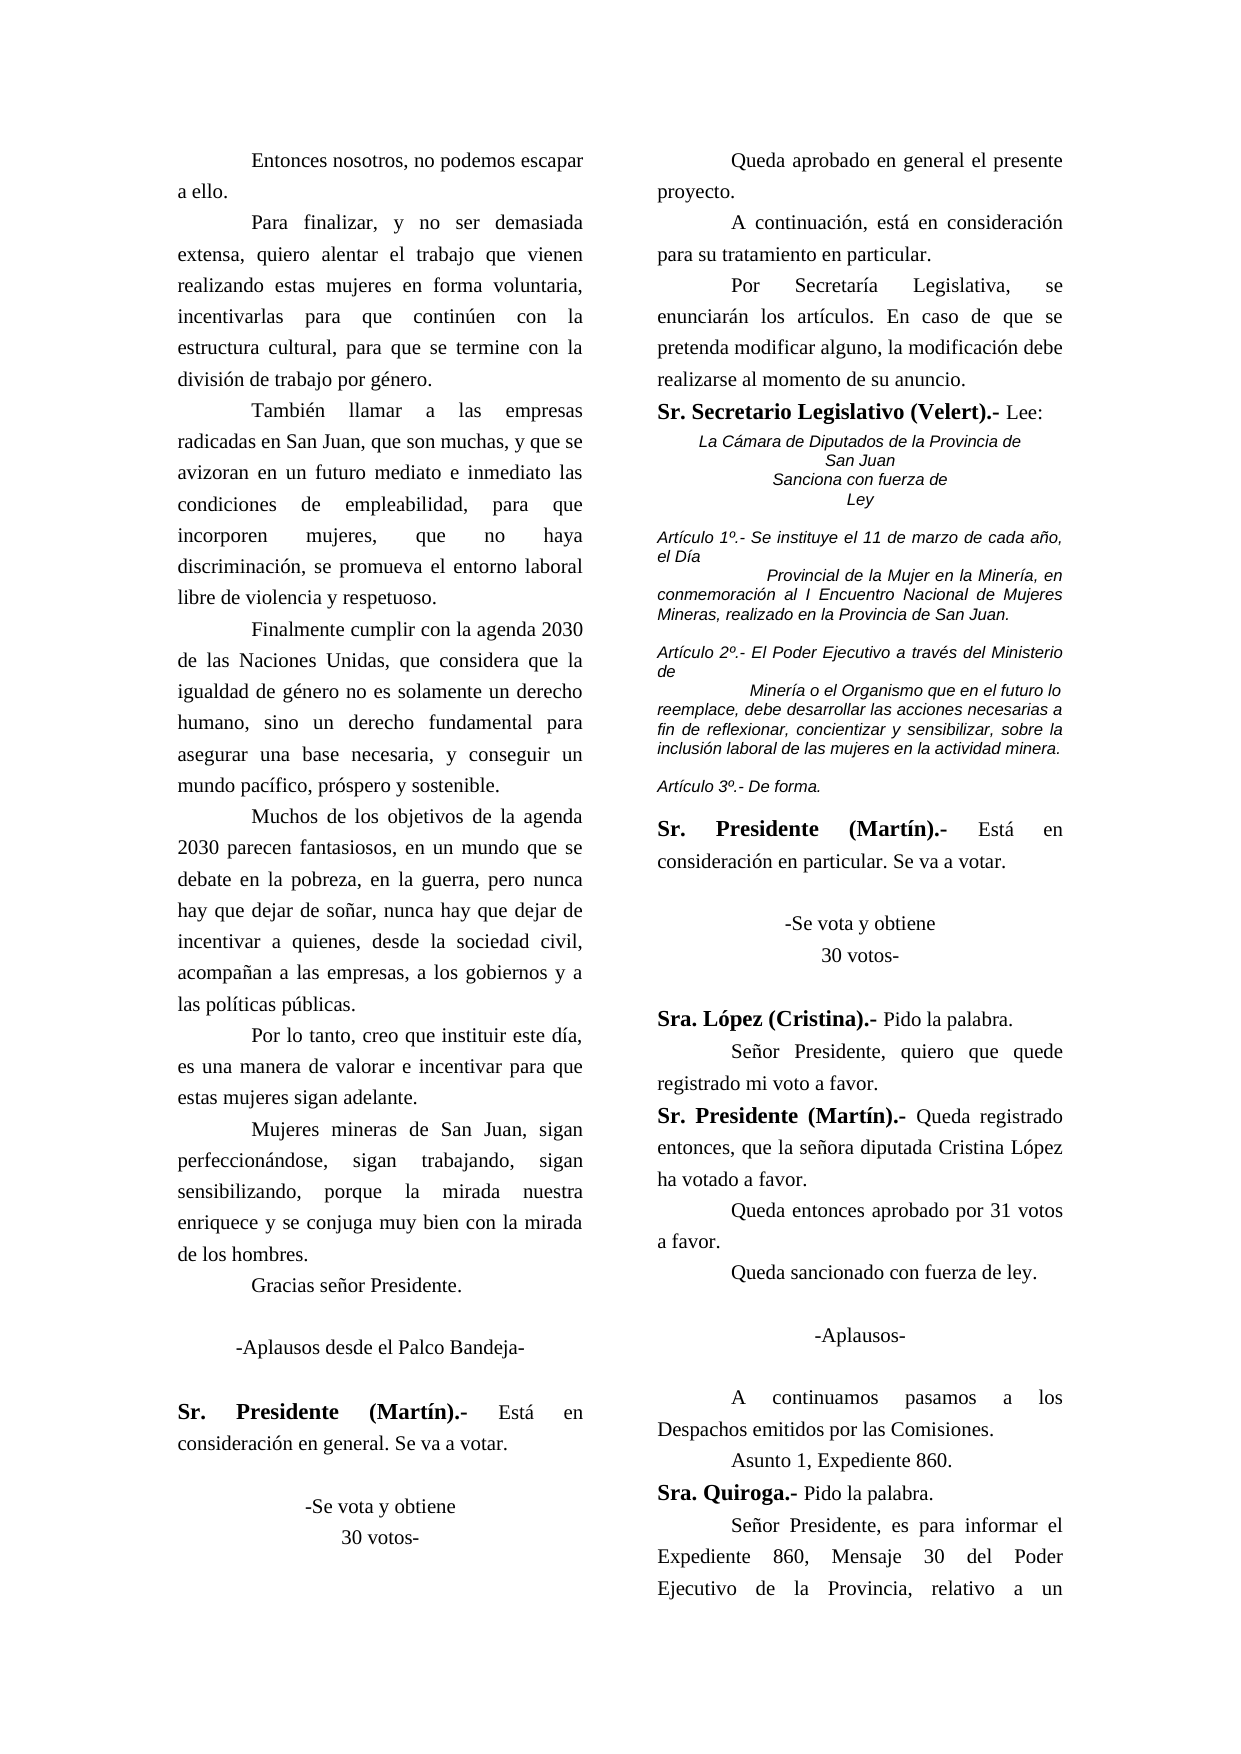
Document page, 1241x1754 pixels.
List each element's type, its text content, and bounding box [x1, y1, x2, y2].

text Ley [657, 489, 1063, 508]
text -Aplausos- [657, 1323, 1063, 1347]
text Gracias señor Presidente. [177, 1273, 583, 1297]
text Entonces nosotros, no podemos escapar a ello. [177, 148, 583, 203]
text También llamar a las empresas radicadas en San Juan, que son muchas, y que se avizoran en un futuro mediato e inmediato las condiciones de empleabilidad, para que incorporen mujeres, que no haya discriminación, se promueva el entorno laboral libre de violencia y respetuoso. [177, 398, 583, 609]
text Provincial de la Mujer en la Minería, en conmemoración al I Encuentro Nacional de Mujeres Mineras, realizado en la Provincia de San Juan. [657, 566, 1063, 623]
text A continuamos pasamos a los Despachos emitidos por las Comisiones. [657, 1385, 1063, 1441]
text Sr. Presidente (Martín).- Queda registrado entonces, que la señora diputada Cristina López ha votado a favor. [657, 1102, 1063, 1191]
text Minería o el Organismo que en el futuro lo reemplace, debe desarrollar las acciones necesarias a fin de reflexionar, concientizar y sensibilizar, sobre la inclusión laboral de las mujeres en la actividad minera. [657, 681, 1063, 758]
text La Cámara de Diputados de la Provincia de [657, 432, 1063, 451]
text Sr. Secretario Legislativo (Velert).- Lee: [657, 398, 1063, 424]
text Finalmente cumplir con la agenda 2030 de las Naciones Unidas, que considera que la igualdad de género no es solamente un derecho humano, sino un derecho fundamental para asegurar una base necesaria, y conseguir un mundo pacífico, próspero y sostenible. [177, 616, 583, 797]
text Sr. Presidente (Martín).- Está en consideración en particular. Se va a votar. [657, 815, 1063, 873]
text Queda aprobado en general el presente proyecto. [657, 148, 1063, 203]
text Señor Presidente, quiero que quede registrado mi voto a favor. [657, 1039, 1063, 1094]
text Asunto 1, Expediente 860. [657, 1448, 1063, 1472]
text Artículo 1º.- Se instituye el 11 de marzo de cada año, el Día [657, 528, 1063, 566]
text San Juan [657, 451, 1063, 470]
text -Aplausos desde el Palco Bandeja- [177, 1335, 583, 1359]
text A continuación, está en consideración para su tratamiento en particular. [657, 210, 1063, 266]
text Queda entonces aprobado por 31 votos a favor. [657, 1198, 1063, 1253]
text Muchos de los objetivos de la agenda 2030 parecen fantasiosos, en un mundo que se debate en la pobreza, en la guerra, pero nunca hay que dejar de soñar, nunca hay que dejar de incentivar a quienes, desde la sociedad civil, acompañan a las empresas, a los gobiernos y a las políticas públicas. [177, 804, 583, 1016]
text 30 votos- [177, 1525, 583, 1549]
text Por lo tanto, creo que instituir este día, es una manera de valorar e incentivar para que estas mujeres sigan adelante. [177, 1023, 583, 1109]
text 30 votos- [657, 942, 1063, 967]
text Mujeres mineras de San Juan, sigan perfeccionándose, sigan trabajando, sigan sensibilizando, porque la mirada nuestra enriquece y se conjuga muy bien con la mirada de los hombres. [177, 1116, 583, 1266]
text -Se vota y obtiene [657, 911, 1063, 935]
text Sra. Quiroga.- Pido la palabra. [657, 1479, 1063, 1505]
text Sra. López (Cristina).- Pido la palabra. [657, 1005, 1063, 1031]
text -Se vota y obtiene [177, 1494, 583, 1518]
text Por Secretaría Legislativa, se enunciarán los artículos. En caso de que se pretenda modificar alguno, la modificación debe realizarse al momento de su anuncio. [657, 273, 1063, 391]
text Sr. Presidente (Martín).- Está en consideración en general. Se va a votar. [177, 1398, 583, 1455]
text Artículo 2º.- El Poder Ejecutivo a través del Ministerio de [657, 643, 1063, 681]
text Queda sancionado con fuerza de ley. [657, 1260, 1063, 1284]
text Sanciona con fuerza de [657, 470, 1063, 489]
text Para finalizar, y no ser demasiada extensa, quiero alentar el trabajo que vienen realizando estas mujeres en forma voluntaria, incentivarlas para que continúen con la estructura cultural, para que se termine con la división de trabajo por género. [177, 210, 583, 391]
text Artículo 3º.- De forma. [657, 777, 1063, 796]
